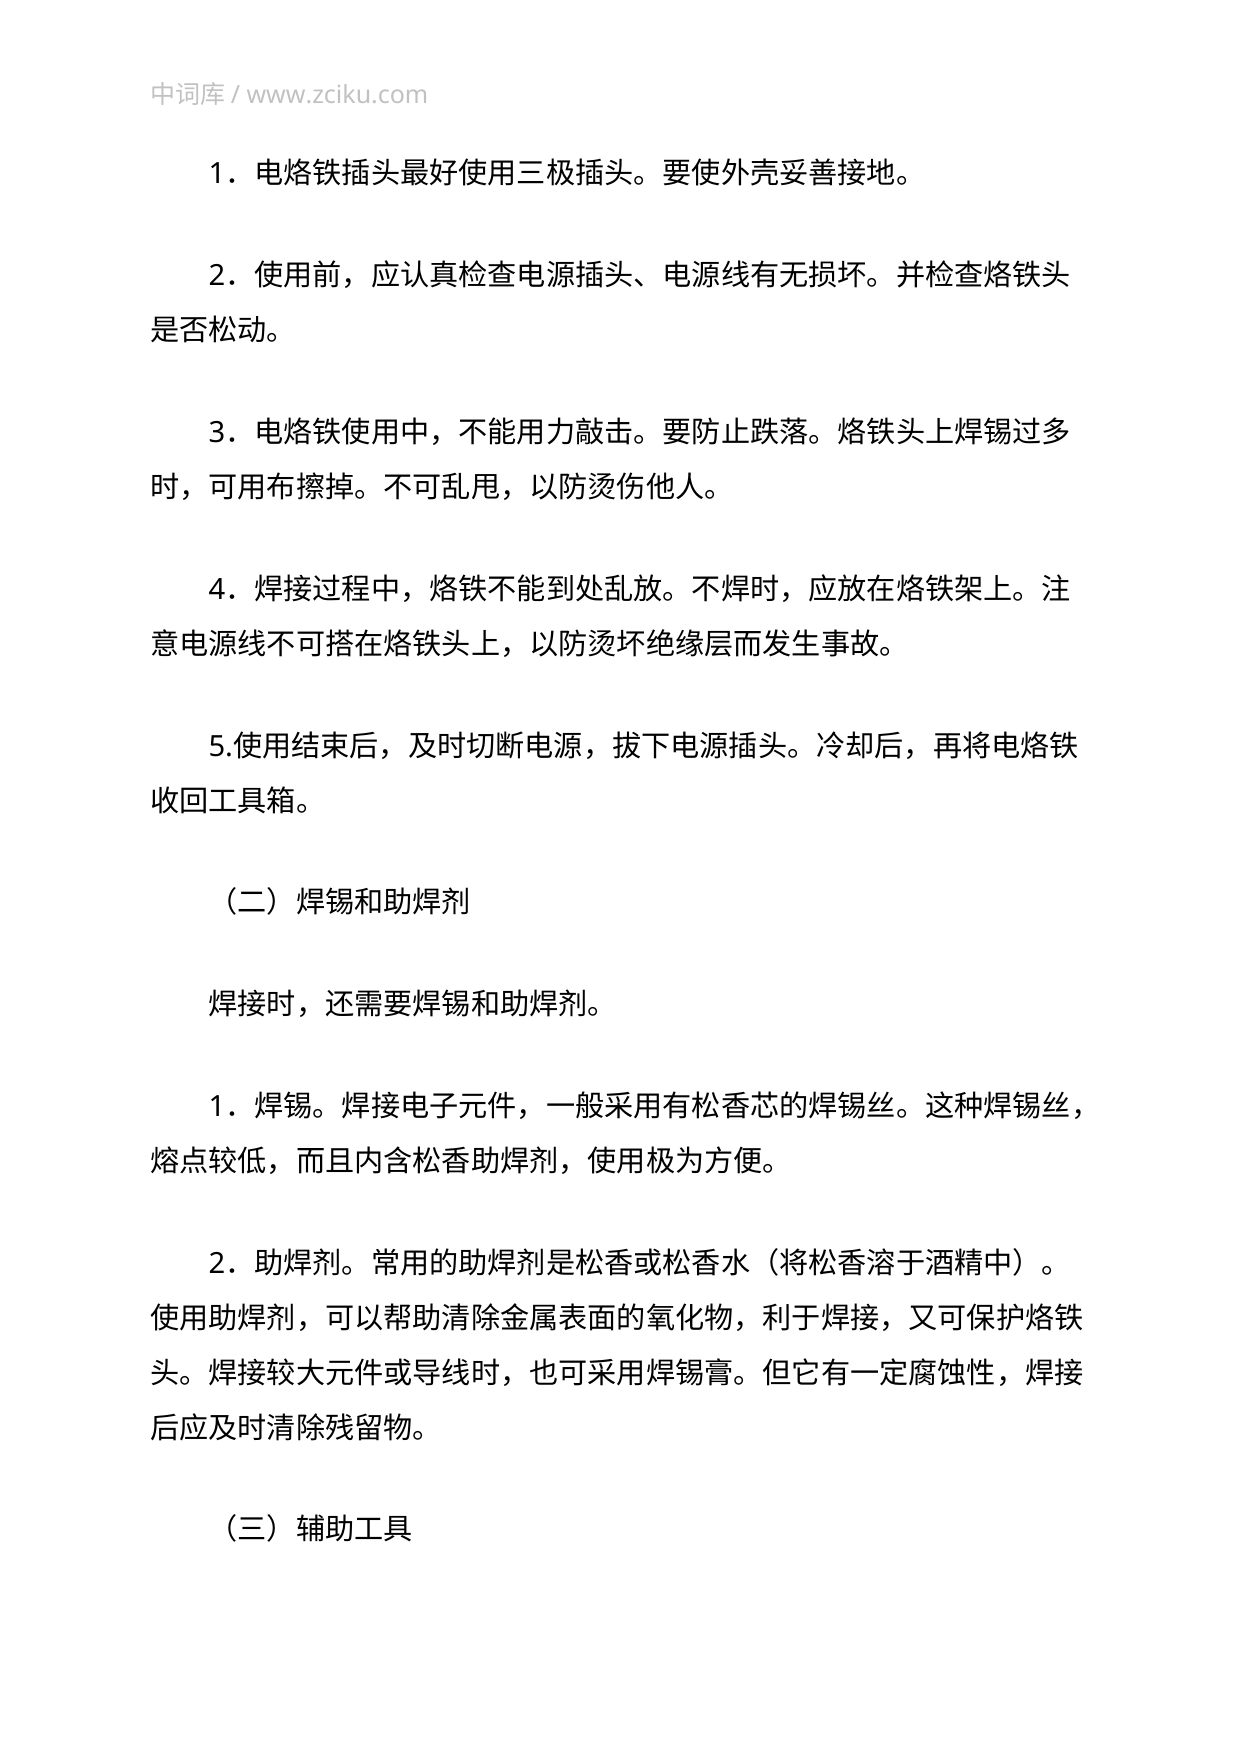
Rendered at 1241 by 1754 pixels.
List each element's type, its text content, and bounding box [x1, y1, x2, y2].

text 5.使用结束后，及时切断电源，拔下电源插头。冷却后，再将电烙铁收回工具箱。 [150, 722, 1090, 819]
text （三）辅助工具 [150, 1506, 1090, 1548]
text 2．助焊剂。常用的助焊剂是松香或松香水（将松香溶于酒精中）。使用助焊剂，可以帮助清除金属表面的氧化物，利于焊接，又可保护烙铁头。焊接较大元件或导线时，也可采用焊锡膏。但它有一定腐蚀性，焊接后应及时清除残留物。 [150, 1239, 1090, 1446]
text 焊接时，还需要焊锡和助焊剂。 [150, 981, 1090, 1023]
text 1．电烙铁插头最好使用三极插头。要使外壳妥善接地。 [150, 150, 1090, 192]
text 1．焊锡。焊接电子元件，一般采用有松香芯的焊锡丝。这种焊锡丝，熔点较低，而且内含松香助焊剂，使用极为方便。 [150, 1083, 1090, 1180]
text （二）焊锡和助焊剂 [150, 879, 1090, 921]
text 4．焊接过程中，烙铁不能到处乱放。不焊时，应放在烙铁架上。注意电源线不可搭在烙铁头上，以防烫坏绝缘层而发生事故。 [150, 566, 1090, 663]
text 2．使用前，应认真检查电源插头、电源线有无损坏。并检查烙铁头是否松动。 [150, 252, 1090, 349]
text 3．电烙铁使用中，不能用力敲击。要防止跌落。烙铁头上焊锡过多时，可用布擦掉。不可乱甩，以防烫伤他人。 [150, 409, 1090, 506]
